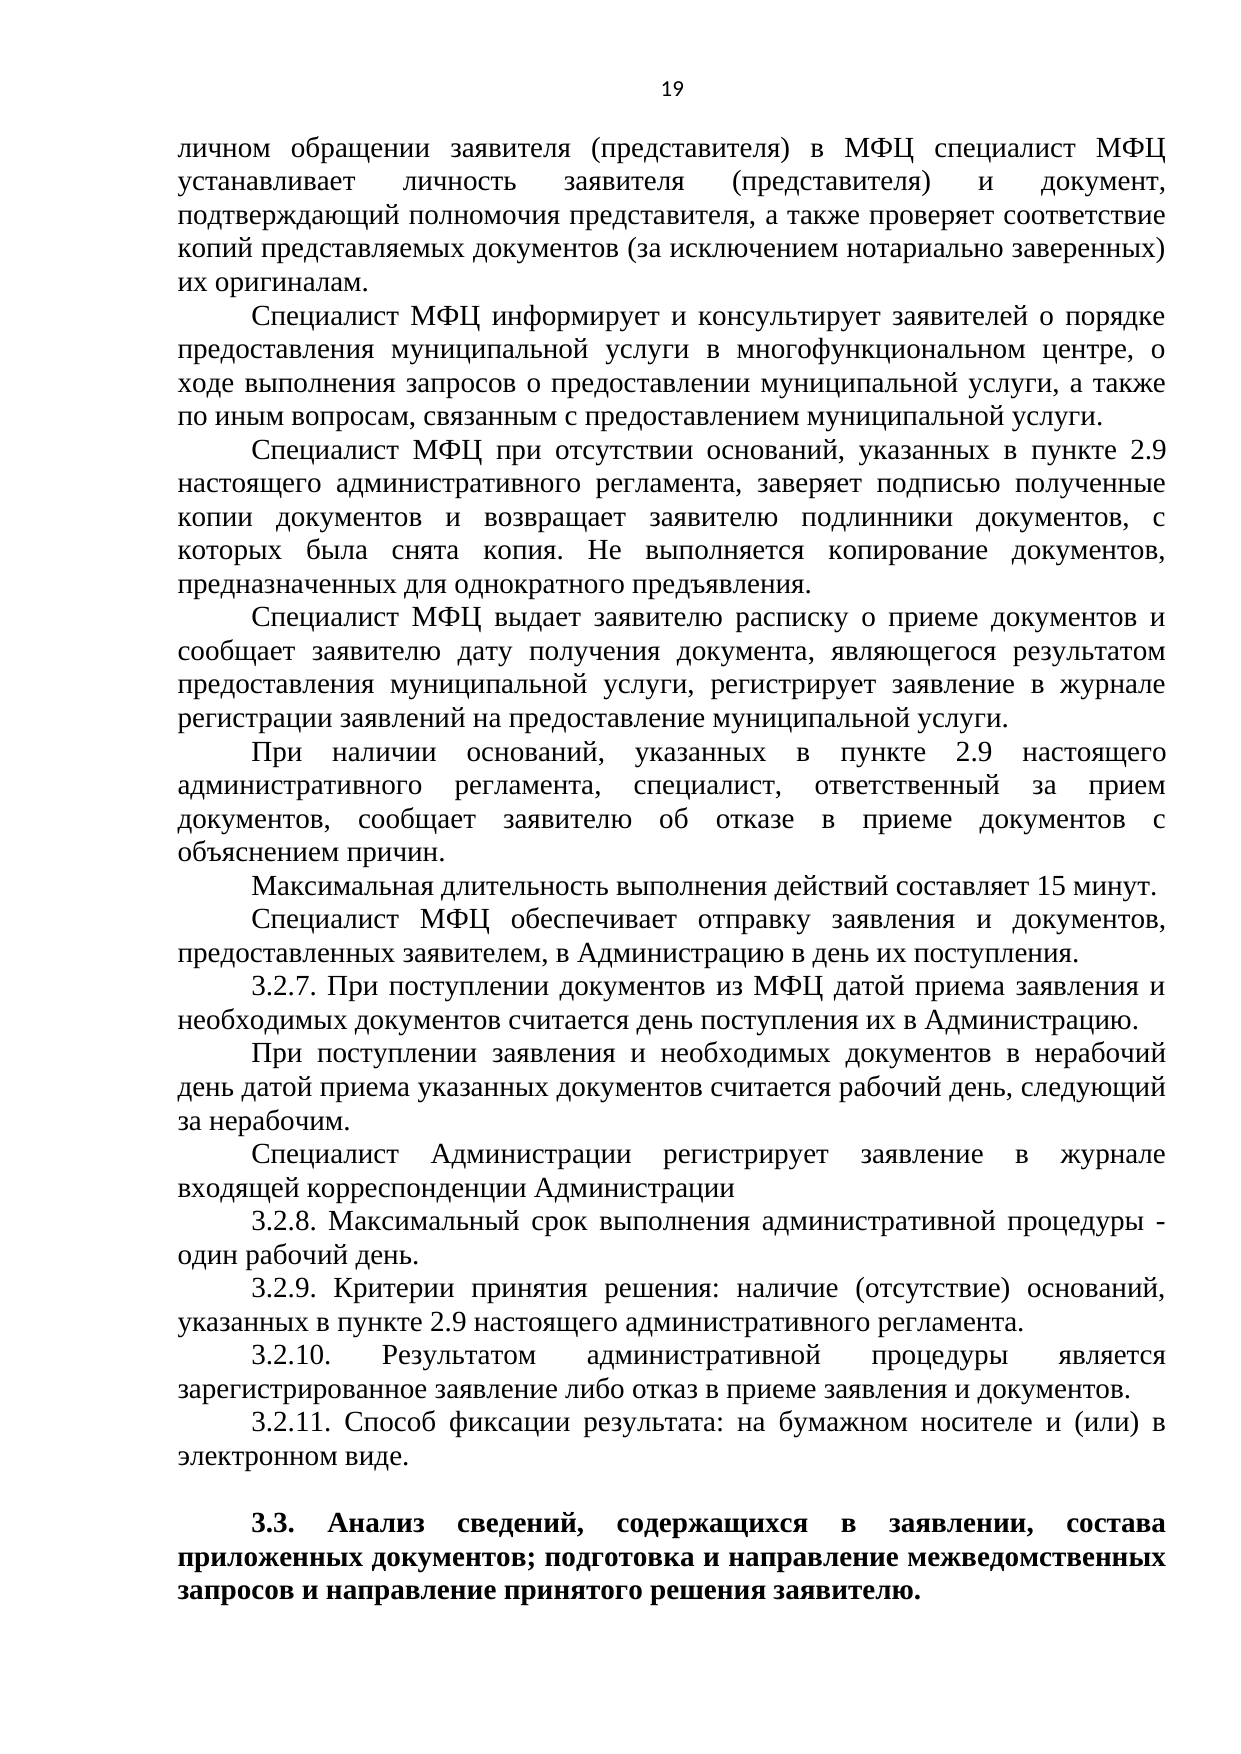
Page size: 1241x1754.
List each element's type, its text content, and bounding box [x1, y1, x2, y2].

text При поступлении заявления и необходимых документов в нерабочий день датой приема указанных документов считается рабочий день, следующий за нерабочим. [177, 1036, 1167, 1136]
text При наличии оснований, указанных в пункте 2.9 настоящего административного регламента, специалист, ответственный за прием документов, сообщает заявителю об отказе в приеме документов с объяснением причин. [177, 734, 1167, 868]
text Специалист МФЦ при отсутствии оснований, указанных в пункте 2.9 настоящего административного регламента, заверяет подписью полученные копии документов и возвращает заявителю подлинники документов, с которых была снята копия. Не выполняется копирование документов, предназначенных для однократного предъявления. [177, 432, 1167, 599]
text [177, 130, 1167, 298]
text 3.3. Анализ сведений, содержащихся в заявлении, состава приложенных документов; подготовка и направление межведомственных запросов и направление принятого решения заявителю. [177, 1505, 1167, 1606]
text 3.2.10. Результатом административной процедуры является зарегистрированное заявление либо отказ в приеме заявления и документов. [177, 1337, 1167, 1404]
text Специалист МФЦ обеспечивает отправку заявления и документов, предоставленных заявителем, в Администрацию в день их поступления. [177, 901, 1167, 968]
text Специалист МФЦ выдает заявителю расписку о приеме документов и сообщает заявителю дату получения документа, являющегося результатом предоставления муниципальной услуги, регистрирует заявление в журнале регистрации заявлений на предоставление муниципальной услуги. [177, 599, 1167, 734]
text Специалист Администрации регистрирует заявление в журнале входящей корреспонденции Администрации [177, 1136, 1167, 1203]
text 3.2.8. Максимальный срок выполнения административной процедуры - один рабочий день. [177, 1203, 1167, 1270]
text 3.2.11. Способ фиксации результата: на бумажном носителе и (или) в электронном виде. [177, 1404, 1167, 1472]
text 3.2.7. При поступлении документов из МФЦ датой приема заявления и необходимых документов считается день поступления их в Администрацию. [177, 968, 1167, 1036]
text Специалист МФЦ информирует и консультирует заявителей о порядке предоставления муниципальной услуги в многофункциональном центре, о ходе выполнения запросов о предоставлении муниципальной услуги, а также по иным вопросам, связанным с предоставлением муниципальной услуги. [177, 298, 1167, 432]
text 3.2.9. Критерии принятия решения: наличие (отсутствие) оснований, указанных в пункте 2.9 настоящего административного регламента. [177, 1270, 1167, 1337]
text Максимальная длительность выполнения действий составляет 15 минут. [177, 868, 1167, 901]
